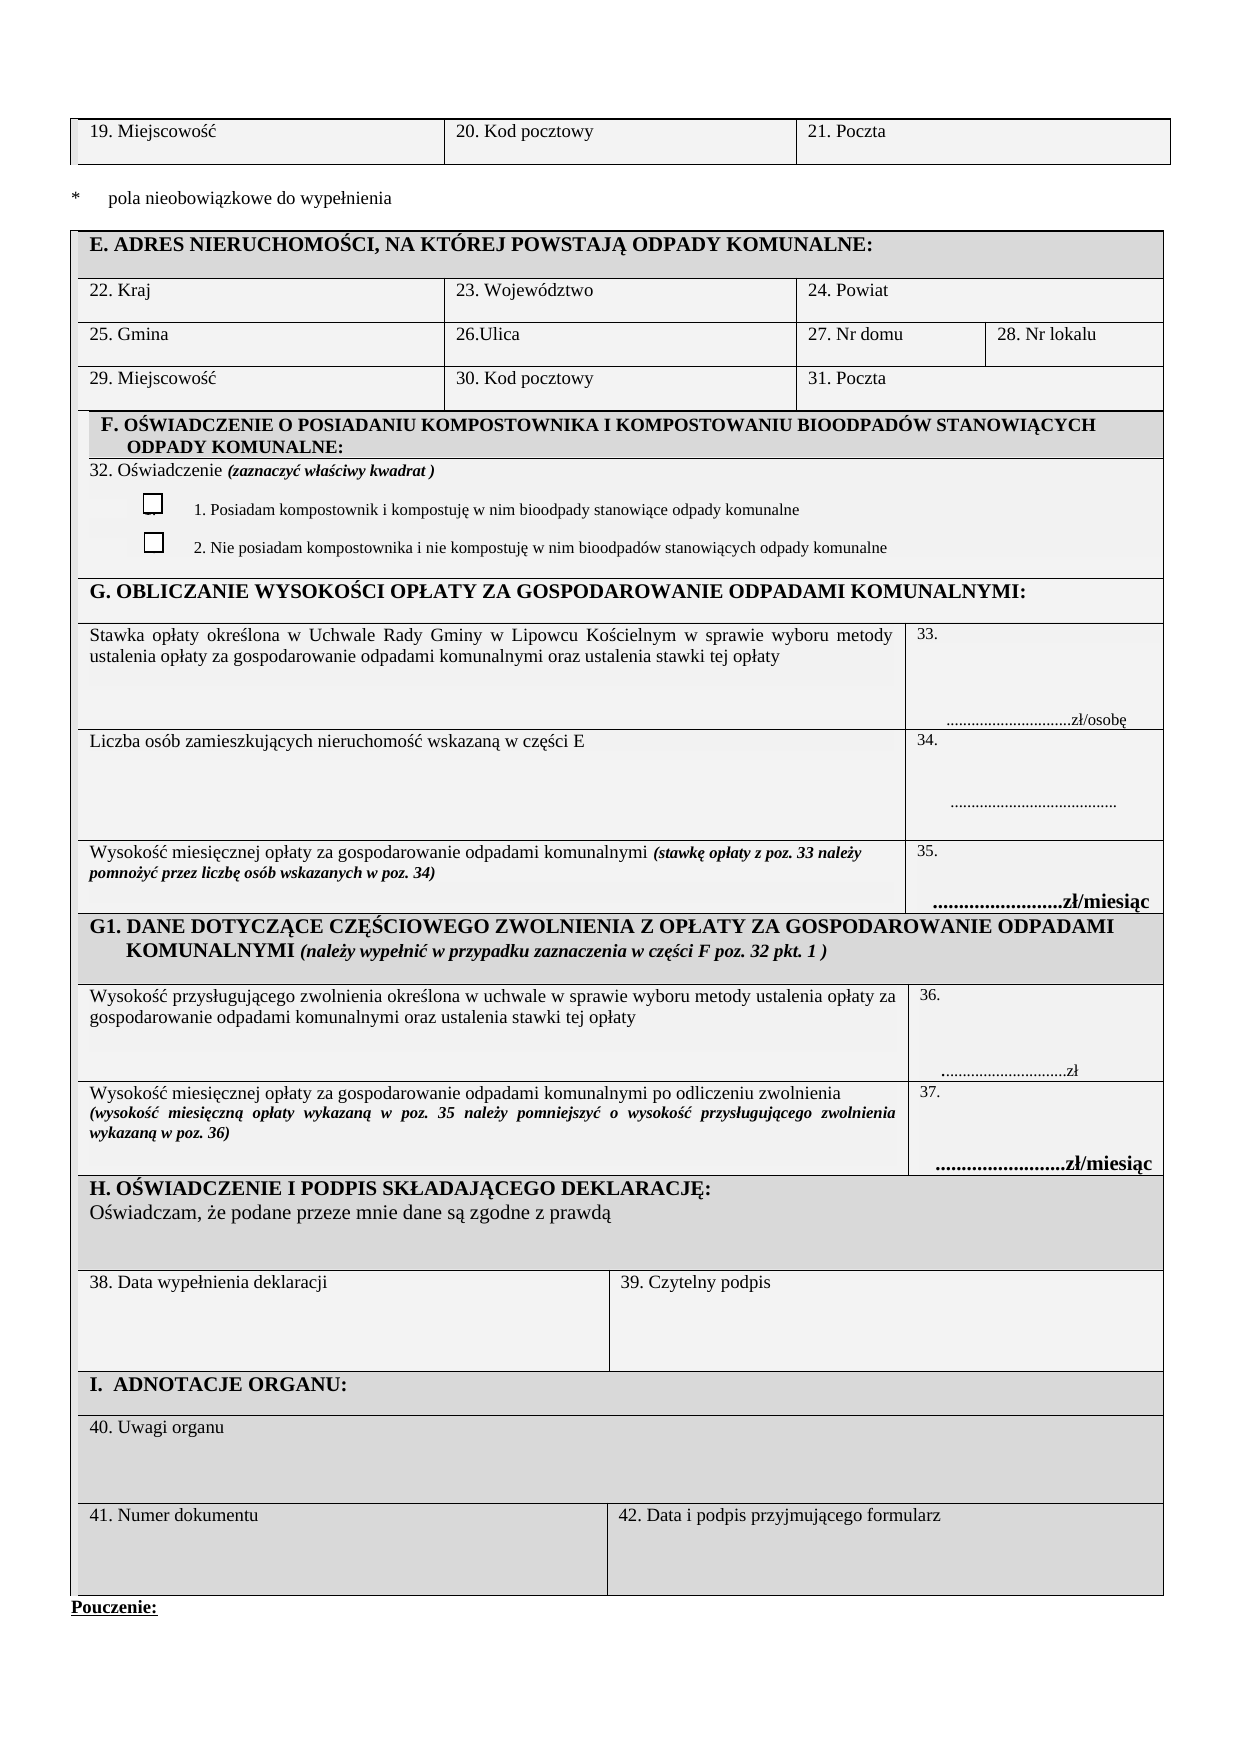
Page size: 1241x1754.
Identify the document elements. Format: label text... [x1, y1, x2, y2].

table_header [71, 231, 908, 1596]
text Pouczenie: [71, 1596, 1169, 1618]
table_cell [71, 119, 78, 165]
text * pola nieobowiązkowe do wypełnienia [71, 187, 1169, 208]
